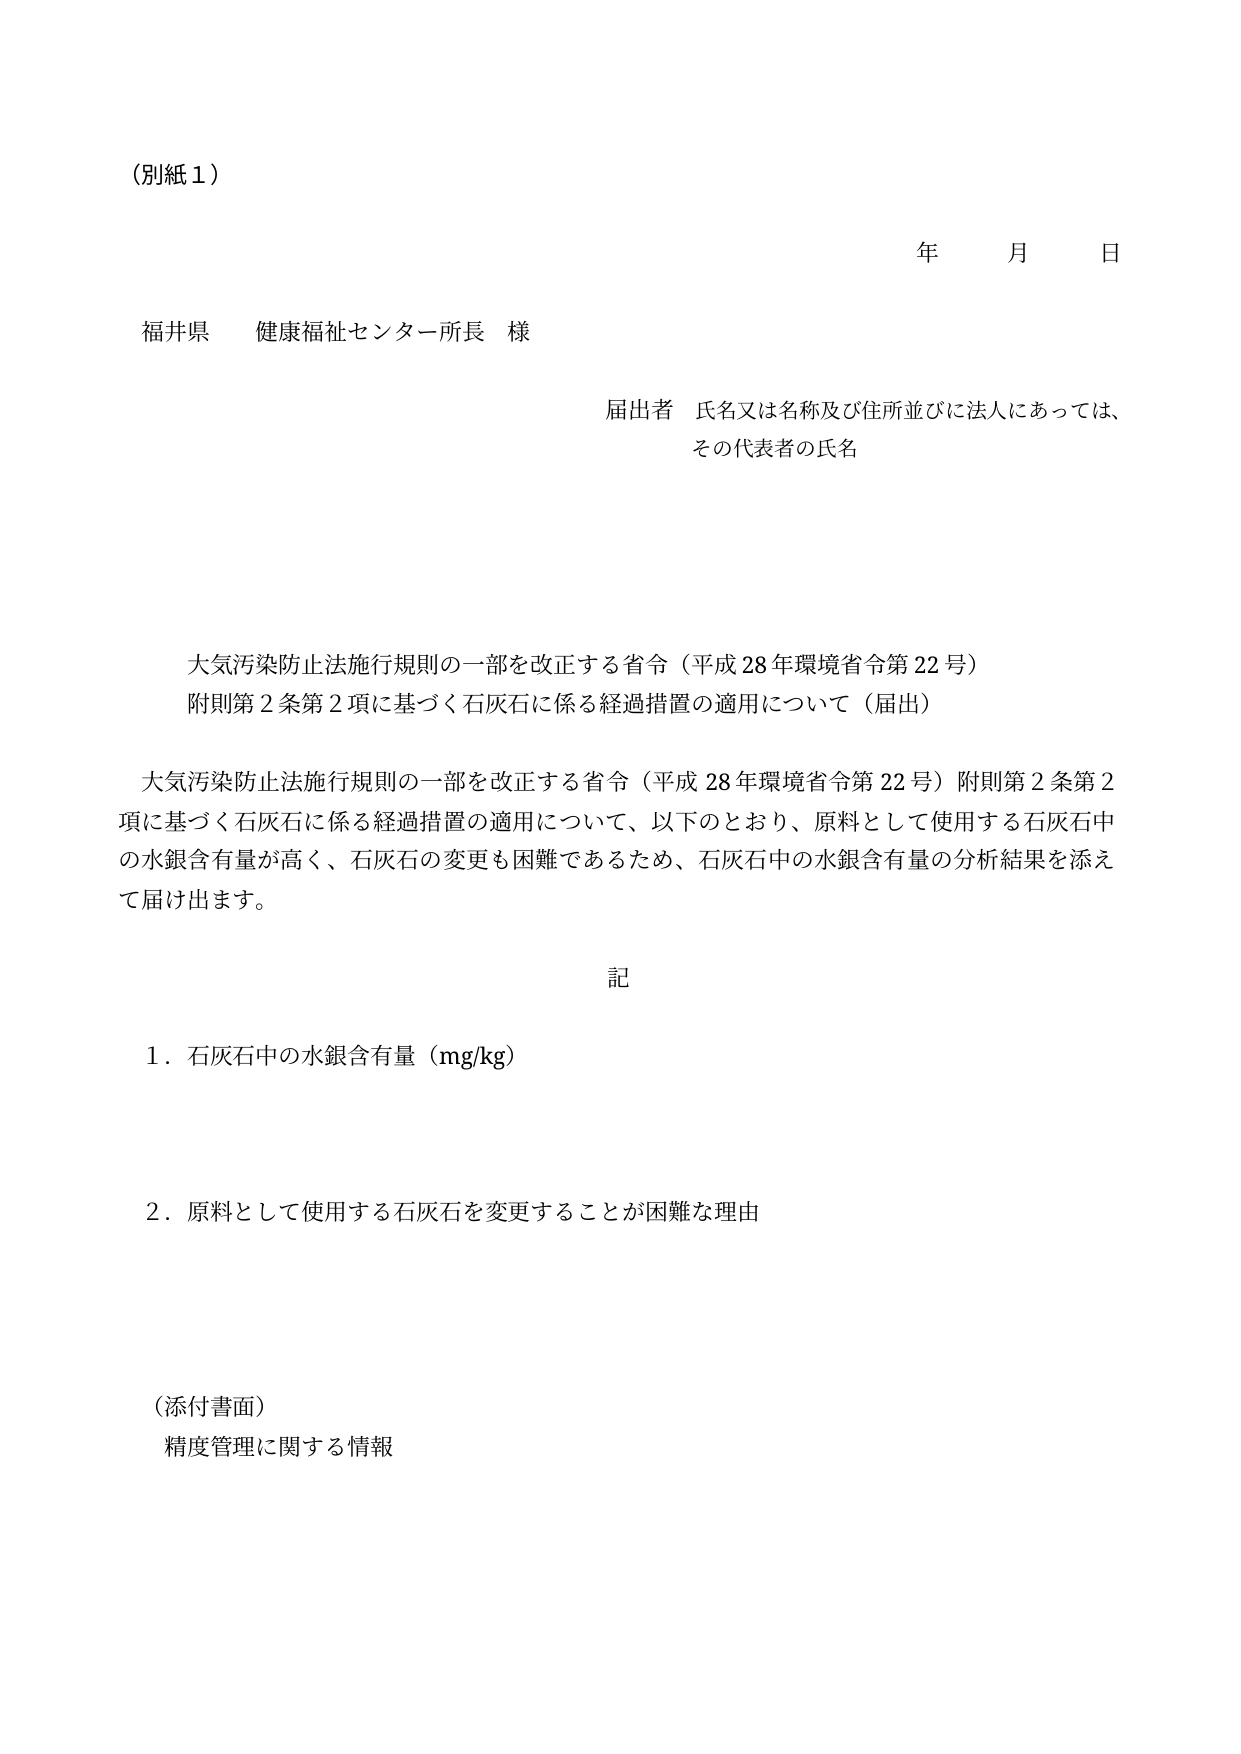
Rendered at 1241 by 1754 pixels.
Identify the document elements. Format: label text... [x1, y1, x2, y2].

text 記 [118, 957, 1120, 996]
text 届出者 氏名又は名称及び住所並びに法人にあっては、 [605, 389, 1122, 428]
text 大気汚染防止法施行規則の一部を改正する省令（平成28年環境省令第22号） [118, 644, 1120, 683]
text 大気汚染防止法施行規則の一部を改正する省令（平成28年環境省令第22号）附則第２条第２項に基づく石灰石に係る経過措置の適用について、以下のとおり、原料として使用する石灰石中の水銀含有量が高く、石灰石の変更も困難であるため、石灰石中の水銀含有量の分析結果を添えて届け出ます。 [118, 761, 1120, 918]
text （別紙１） [118, 154, 1122, 193]
text （添付書面） [118, 1386, 1120, 1426]
text １．石灰石中の水銀含有量（mg/kg） [118, 1035, 1120, 1074]
text ２．原料として使用する石灰石を変更することが困難な理由 [118, 1191, 1120, 1230]
text 精度管理に関する情報 [118, 1426, 1120, 1464]
text 年 月 日 [738, 232, 1122, 271]
text その代表者の氏名 [687, 428, 1122, 467]
text 附則第２条第２項に基づく石灰石に係る経過措置の適用について（届出） [118, 683, 1120, 722]
text 福井県 健康福祉センター所長 様 [118, 311, 1122, 349]
